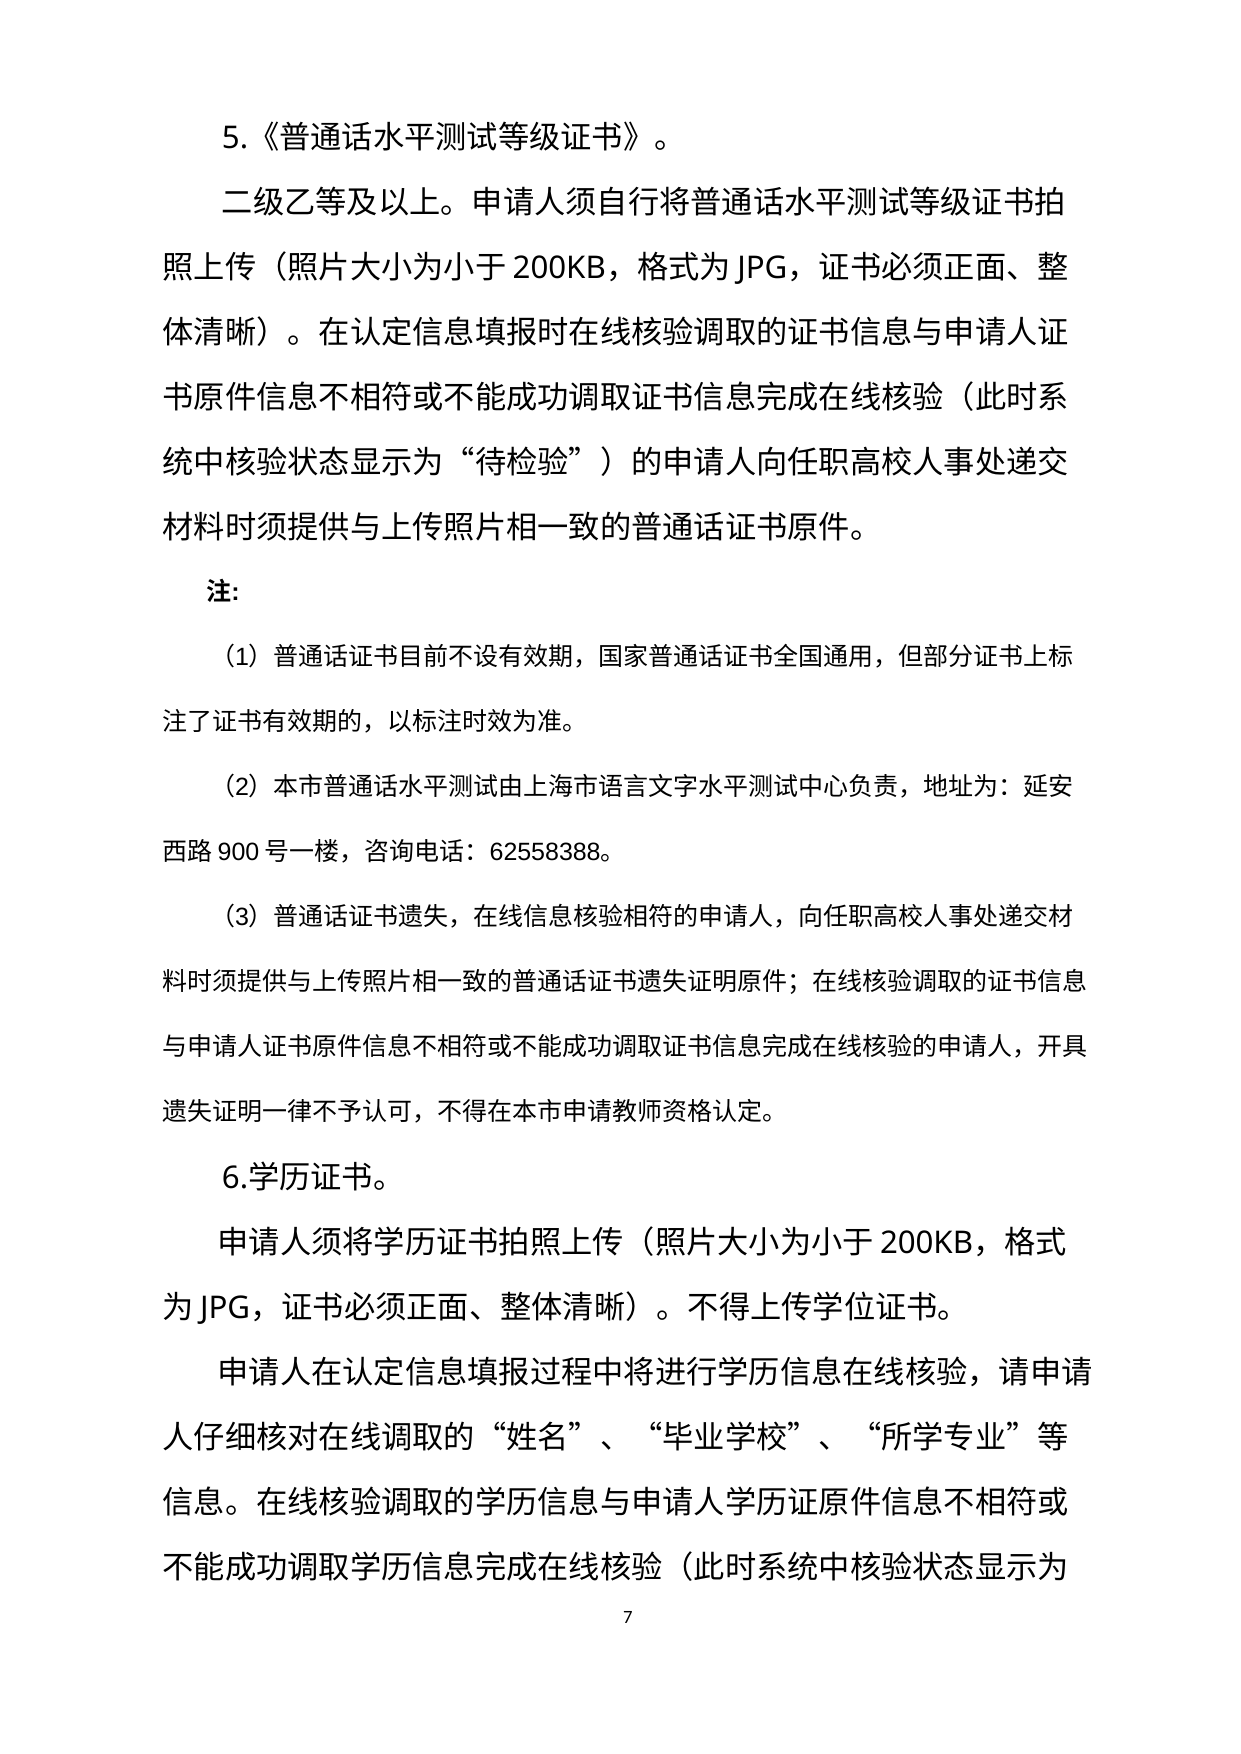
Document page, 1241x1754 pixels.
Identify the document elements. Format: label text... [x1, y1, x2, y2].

text （1）普通话证书目前不设有效期，国家普通话证书全国通用，但部分证书上标注了证书有效期的，以标注时效为准。 [162, 622, 1092, 752]
list 5.《普通话水平测试等级证书》。 [162, 102, 1092, 167]
list 注: [162, 557, 1092, 622]
text 申请人须将学历证书拍照上传（照片大小为小于200KB，格式为JPG，证书必须正面、整体清晰）。不得上传学位证书。 [162, 1207, 1092, 1337]
text （3）普通话证书遗失，在线信息核验相符的申请人，向任职高校人事处递交材料时须提供与上传照片相一致的普通话证书遗失证明原件；在线核验调取的证书信息与申请人证书原件信息不相符或不能成功调取证书信息完成在线核验的申请人，开具遗失证明一律不予认可，不得在本市申请教师资格认定。 [162, 882, 1092, 1142]
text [162, 1337, 1092, 1597]
list 6.学历证书。 [162, 1142, 1092, 1207]
text 二级乙等及以上。申请人须自行将普通话水平测试等级证书拍照上传（照片大小为小于200KB，格式为JPG，证书必须正面、整体清晰）。在认定信息填报时在线核验调取的证书信息与申请人证书原件信息不相符或不能成功调取证书信息完成在线核验（此时系统中核验状态显示为“待检验”）的申请人向任职高校人事处递交材料时须提供与上传照片相一致的普通话证书原件。 [162, 167, 1092, 557]
text （2）本市普通话水平测试由上海市语言文字水平测试中心负责，地址为：延安西路900号一楼，咨询电话：62558388。 [162, 752, 1092, 882]
